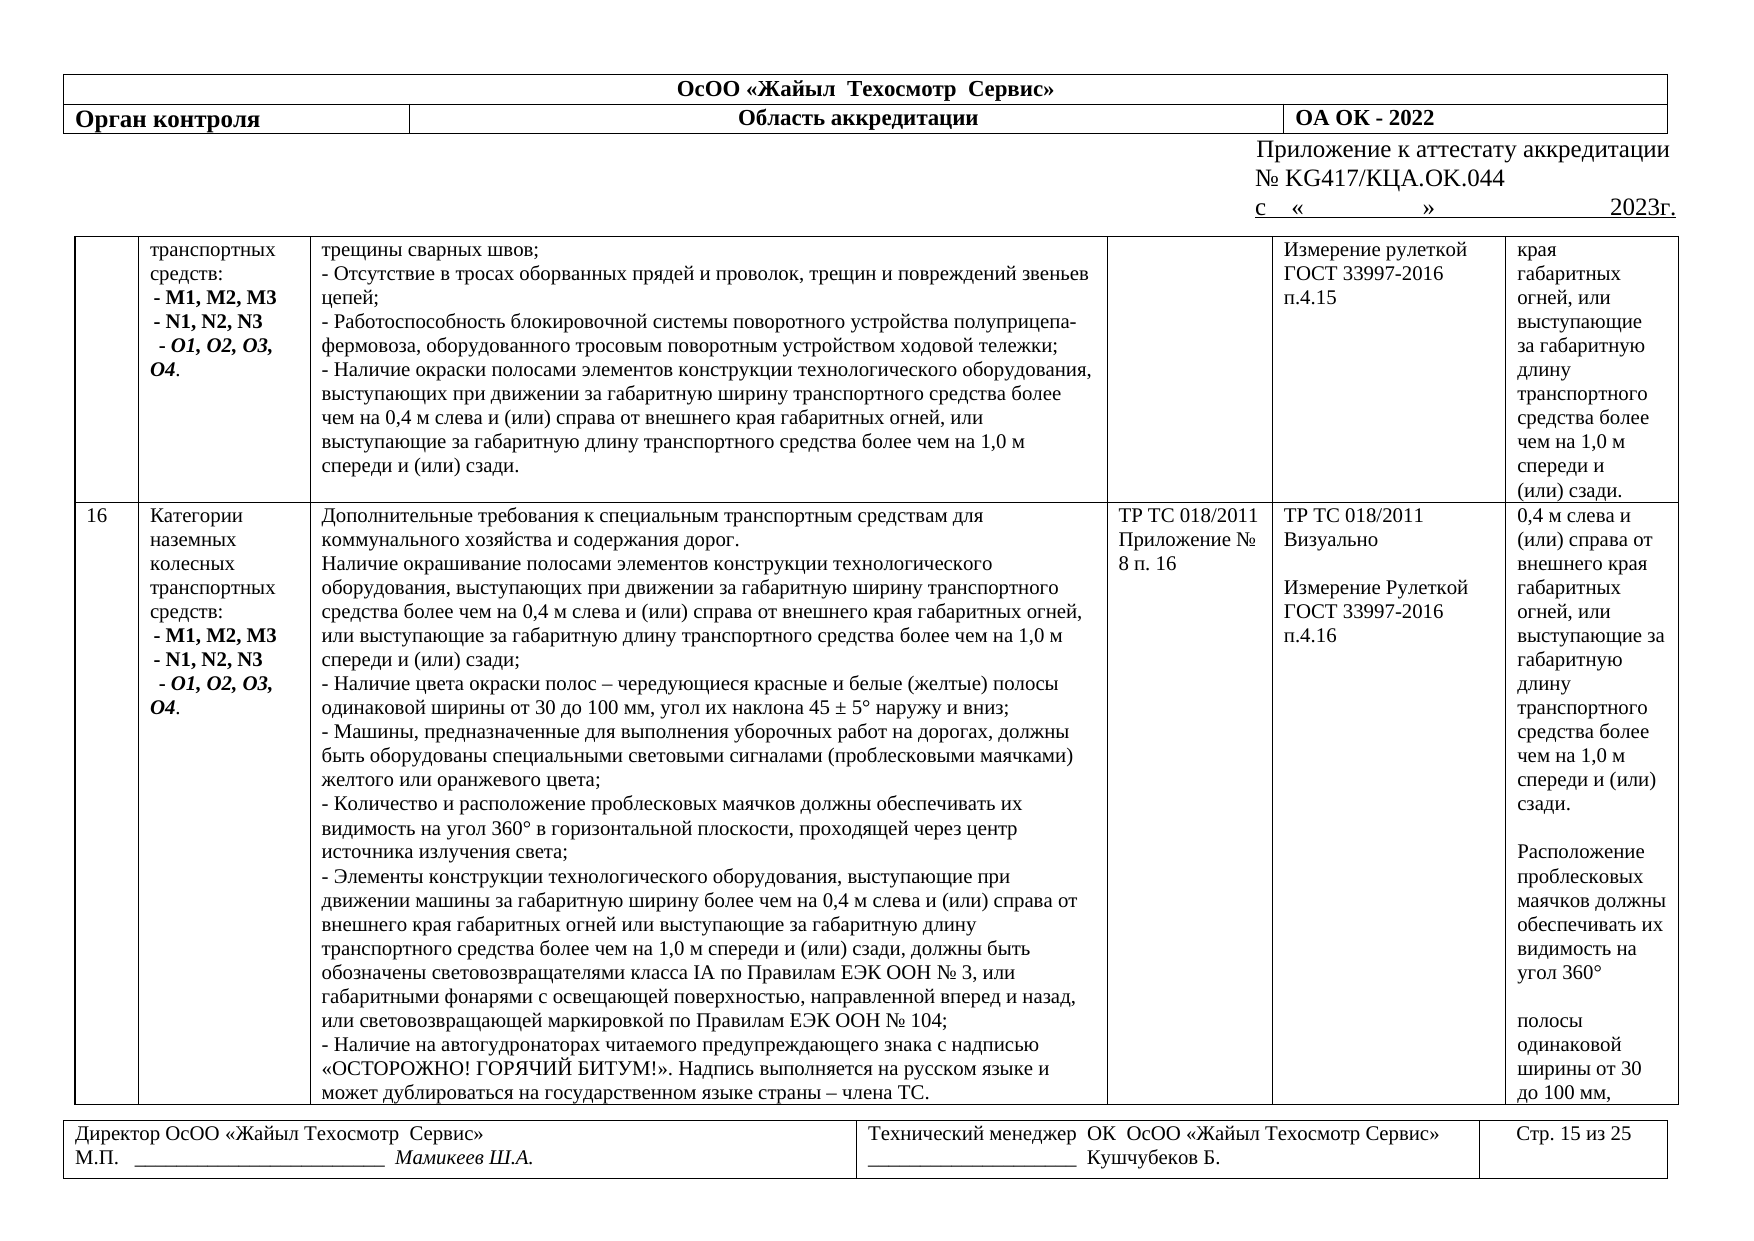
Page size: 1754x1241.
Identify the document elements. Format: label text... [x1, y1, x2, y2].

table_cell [1273, 503, 1505, 1104]
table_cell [1273, 237, 1505, 502]
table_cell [1108, 503, 1272, 1104]
table_cell 15 [76, 237, 138, 502]
table_cell 16 [76, 503, 138, 1104]
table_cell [139, 237, 310, 502]
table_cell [139, 503, 310, 1104]
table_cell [1108, 237, 1272, 502]
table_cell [1506, 237, 1678, 502]
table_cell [311, 237, 1107, 502]
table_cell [1506, 503, 1678, 1104]
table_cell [311, 503, 1107, 1104]
